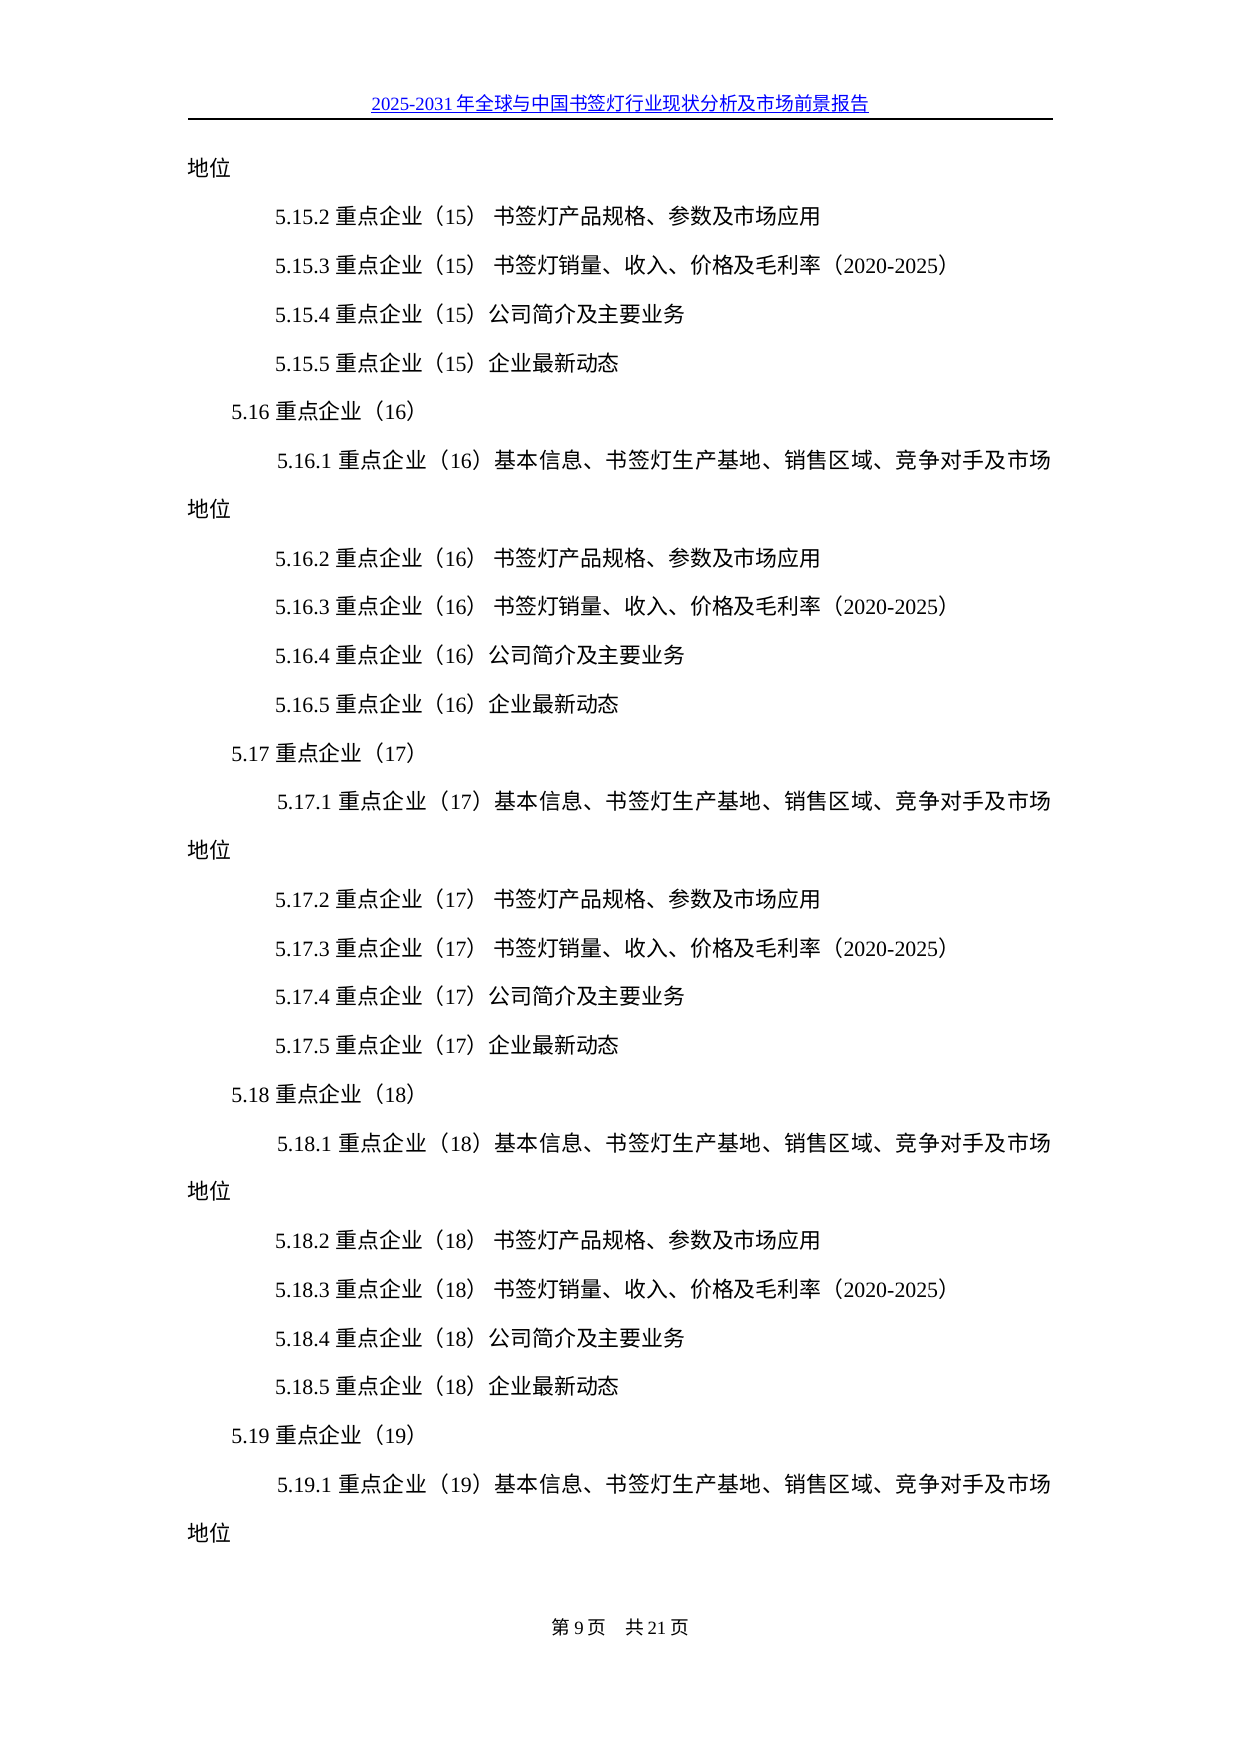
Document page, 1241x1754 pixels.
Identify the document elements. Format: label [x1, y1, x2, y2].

text [187, 150, 1053, 1548]
